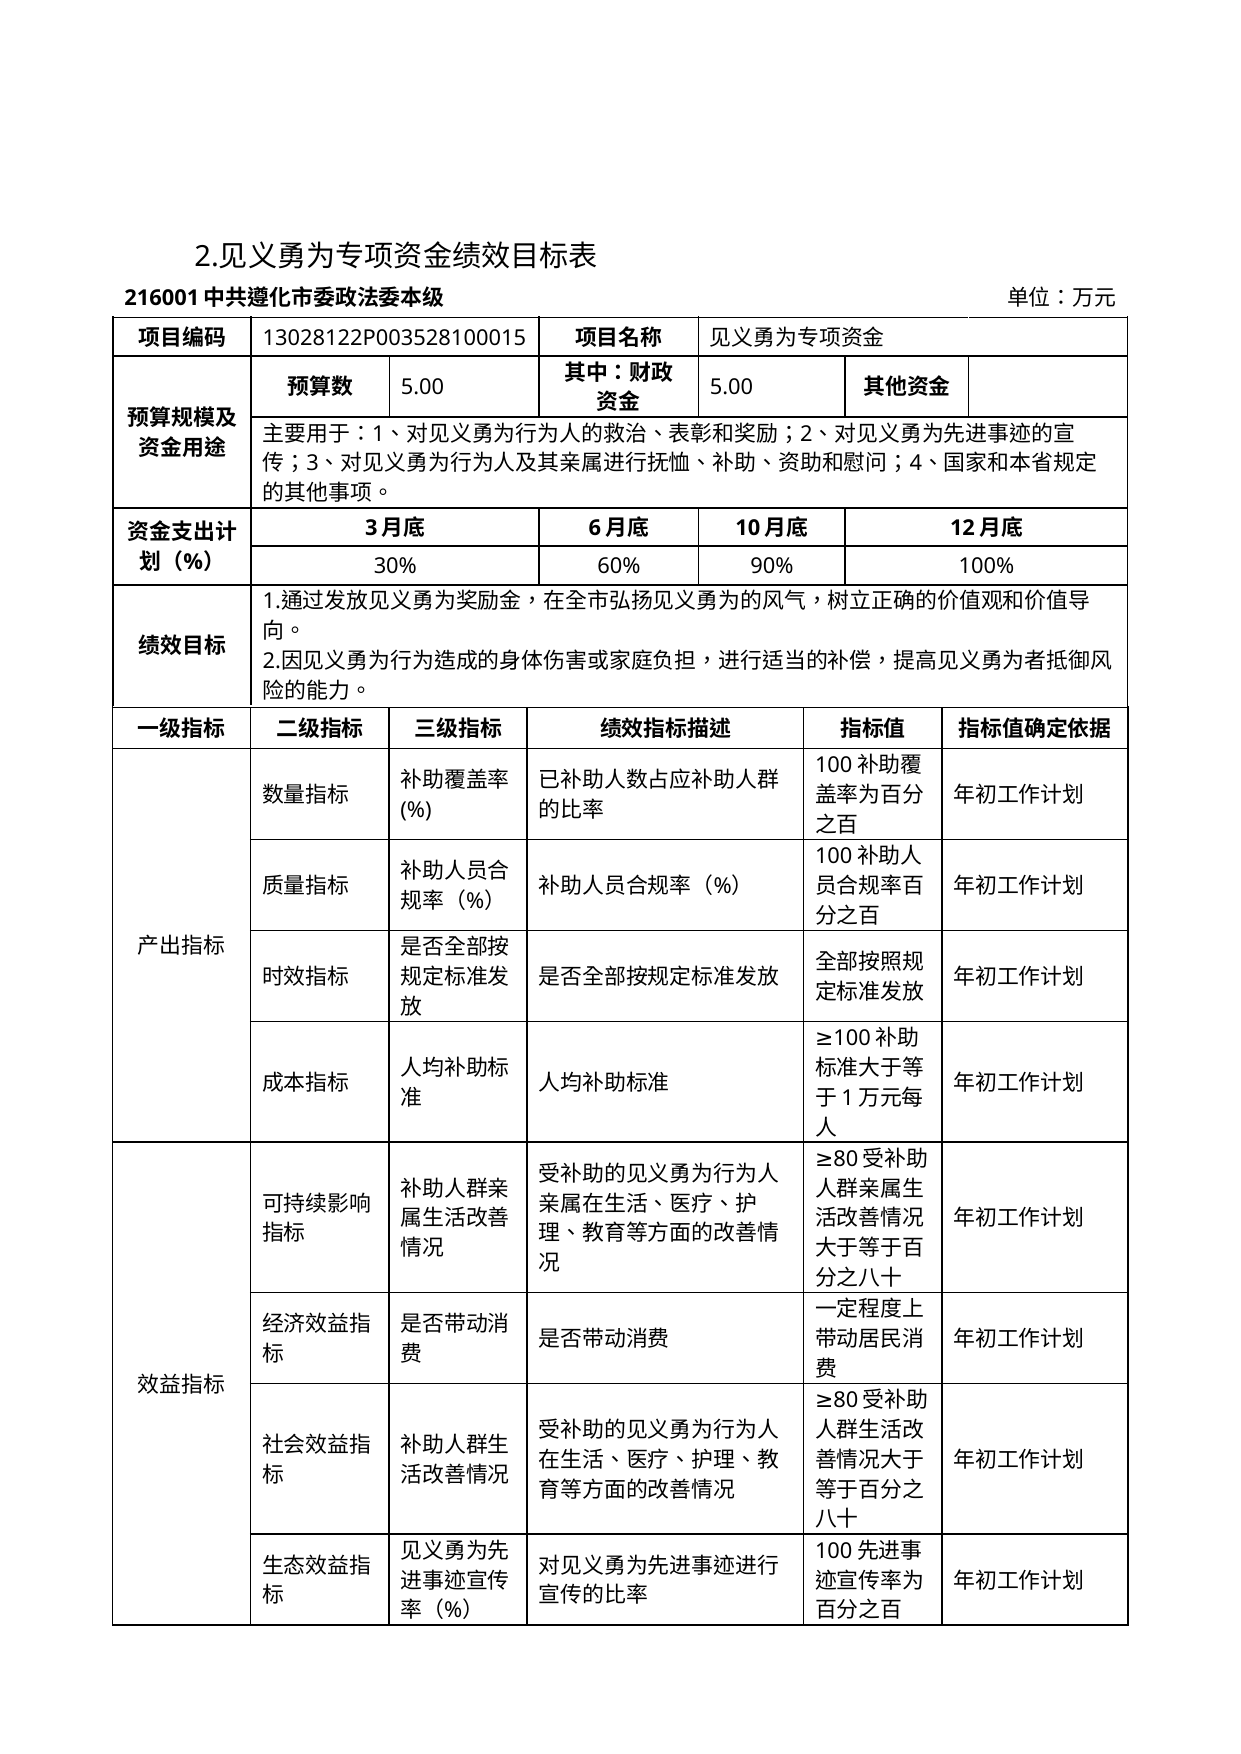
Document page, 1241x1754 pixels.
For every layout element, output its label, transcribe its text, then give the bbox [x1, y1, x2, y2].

table_cell 其他资金 [846, 357, 968, 416]
table_cell 是否全部按规定标准发放 [390, 931, 526, 1021]
table_cell ≥80受补助人群生活改善情况大于等于百分之八十 [804, 1384, 941, 1533]
table_cell 数量指标 [251, 749, 388, 839]
table_header 单位：万元 [969, 277, 1127, 316]
table_cell 是否带动消费 [528, 1293, 803, 1383]
table_cell 绩效目标 [114, 586, 250, 704]
table_header 指标值 [804, 708, 941, 748]
table_cell 年初工作计划 [943, 1293, 1127, 1383]
table_header 指标值确定依据 [943, 708, 1127, 748]
table_cell 6月底 [540, 509, 698, 545]
table_cell 是否带动消费 [390, 1293, 526, 1383]
table_cell 成本指标 [251, 1022, 388, 1141]
table_cell 其中：财政 资金 [540, 357, 698, 416]
table_cell 人均补助标准 [390, 1022, 526, 1141]
table_cell 时效指标 [251, 931, 388, 1021]
table_cell 12月底 [846, 509, 1127, 545]
table_header 一级指标 [113, 708, 250, 748]
table_cell 可持续影响指标 [251, 1143, 388, 1292]
table_cell 5.00 [699, 357, 844, 416]
table_cell 见义勇为专项资金 [699, 318, 1127, 355]
table_header 三级指标 [390, 708, 526, 748]
table_cell 30% [252, 547, 538, 584]
table_cell 见义勇为先进事迹宣传率（%） [390, 1535, 526, 1624]
table_cell 补助人员合规率（%） [528, 840, 803, 929]
table_cell 项目编码 [114, 318, 250, 355]
table_cell 经济效益指标 [251, 1293, 388, 1383]
table_cell 质量指标 [251, 840, 388, 929]
table_cell 13028122P003528100015 [252, 318, 538, 355]
table_cell 100补助人员合规率百分之百 [804, 840, 941, 929]
table_cell 3月底 [252, 509, 538, 545]
table_cell 年初工作计划 [943, 840, 1127, 929]
table_cell 年初工作计划 [943, 1535, 1127, 1624]
table_cell 年初工作计划 [943, 1384, 1127, 1533]
table_cell 补助人群生活改善情况 [390, 1384, 526, 1533]
table_cell [969, 357, 1127, 416]
table_cell 60% [540, 547, 698, 584]
table_header 二级指标 [251, 708, 388, 748]
table_cell ≥80受补助人群亲属生活改善情况大于等于百分之八十 [804, 1143, 941, 1292]
table_cell 资金支出计划（%） [114, 509, 250, 584]
table_cell 年初工作计划 [943, 749, 1127, 839]
table_cell 是否全部按规定标准发放 [528, 931, 803, 1021]
table_cell 补助覆盖率(%) [390, 749, 526, 839]
table_cell 10月底 [699, 509, 844, 545]
table_cell 100补助覆盖率为百分之百 [804, 749, 941, 839]
table_cell 年初工作计划 [943, 1143, 1127, 1292]
table_cell 效益指标 [113, 1143, 250, 1624]
text 2.见义勇为专项资金绩效目标表 [136, 235, 1104, 275]
table_cell 100% [846, 547, 1127, 584]
table_cell 补助人员合规率（%） [390, 840, 526, 929]
table_cell 全部按照规定标准发放 [804, 931, 941, 1021]
table_cell ≥100补助标准大于等于1万元每人 [804, 1022, 941, 1141]
table_cell 90% [699, 547, 844, 584]
table_cell 1.通过发放见义勇为奖励金，在全市弘扬见义勇为的风气，树立正确的价值观和价值导向。 2.因见义勇为行为造成的身体伤害或家庭负担，进行适当的补偿，提高见义勇为者抵御风险的能力。 [252, 586, 1127, 704]
table_cell 100先进事迹宣传率为百分之百 [804, 1535, 941, 1624]
table_cell 已补助人数占应补助人群的比率 [528, 749, 803, 839]
table_cell 产出指标 [113, 749, 250, 1141]
table_cell 预算规模及资金用途 [114, 357, 250, 507]
table_cell 补助人群亲属生活改善情况 [390, 1143, 526, 1292]
table_cell 预算数 [252, 357, 389, 416]
table_cell 5.00 [390, 357, 538, 416]
table_header 216001中共遵化市委政法委本级 [114, 277, 968, 316]
table_header 绩效指标描述 [528, 708, 803, 748]
table_cell 对见义勇为先进事迹进行宣传的比率 [528, 1535, 803, 1624]
table_cell 项目名称 [540, 318, 698, 355]
table_cell 人均补助标准 [528, 1022, 803, 1141]
table_cell 一定程度上带动居民消费 [804, 1293, 941, 1383]
table_cell 受补助的见义勇为行为人在生活、医疗、护理、教育等方面的改善情况 [528, 1384, 803, 1533]
table_cell 年初工作计划 [943, 931, 1127, 1021]
table_cell 年初工作计划 [943, 1022, 1127, 1141]
table_cell 生态效益指标 [251, 1535, 388, 1624]
table_cell 社会效益指标 [251, 1384, 388, 1533]
table_cell 受补助的见义勇为行为人亲属在生活、医疗、护理、教育等方面的改善情况 [528, 1143, 803, 1292]
table_cell 主要用于：1、对见义勇为行为人的救治、表彰和奖励；2、对见义勇为先进事迹的宣传；3、对见义勇为行为人及其亲属进行抚恤、补助、资助和慰问；4、国家和本省规定的其他事项。 [252, 418, 1127, 507]
